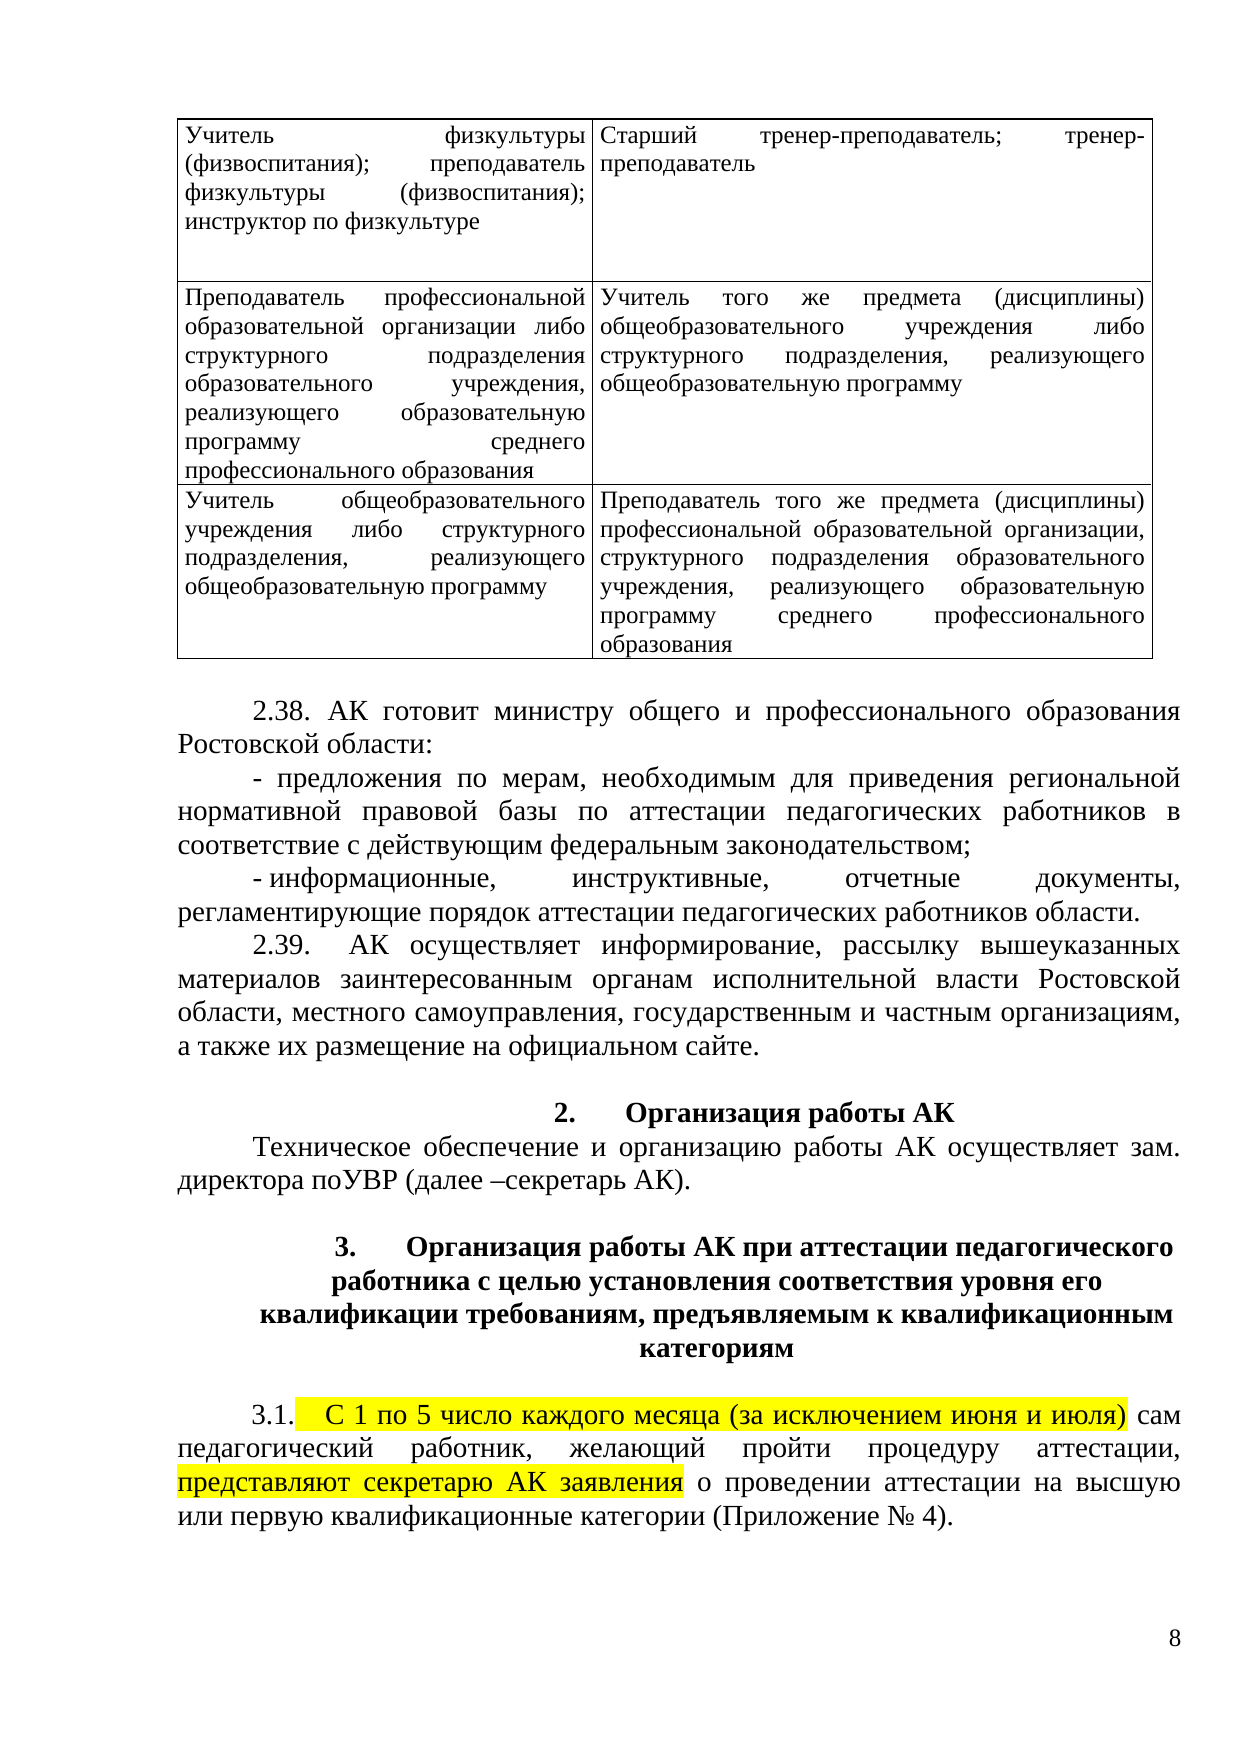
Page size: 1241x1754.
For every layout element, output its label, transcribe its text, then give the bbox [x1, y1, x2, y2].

table_cell Преподаватель профессиональной образовательной организации либо структурного подразделения образовательного учреждения, реализующего образовательную программу среднего профессионального образования [178, 282, 592, 483]
table_cell Учитель того же предмета (дисциплины) общеобразовательного учреждения либо структурного подразделения, реализующего общеобразовательную программу [593, 281, 1152, 483]
list С 1 по 5 число каждого месяца (за исключением июня и июля) сам педагогический работник, желающий пройти процедуру аттестации, представляют секретарю АК заявления о проведении аттестации на высшую или первую квалификационные категории (Приложение № 4). [177, 1397, 1181, 1531]
table_cell Учитель физкультуры (физвоспитания); преподаватель физкультуры (физвоспитания); инструктор по физкультуре [178, 120, 592, 281]
table_cell Учитель общеобразовательного учреждения либо структурного подразделения, реализующего общеобразовательную программу [178, 485, 592, 657]
text Техническое обеспечение и организацию работы АК осуществляет зам. директора поУВР (далее –секретарь АК). [177, 1129, 1181, 1196]
table_cell Преподаватель того же предмета (дисциплины) профессиональной образовательной организации, структурного подразделения образовательного учреждения, реализующего образовательную программу среднего профессионального образования [593, 484, 1152, 657]
list Организация работы АК при аттестации педагогического работника с целью установления соответствия уровня его квалификации требованиям, предъявляемым к квалификационным категориям [252, 1229, 1181, 1363]
list - предложения по мерам, необходимым для приведения региональной нормативной правовой базы по аттестации педагогических работников в соответствие с действующим федеральным законодательством; [177, 760, 1181, 860]
list АК осуществляет информирование, рассылку вышеуказанных материалов заинтересованным органам исполнительной власти Ростовской области, местного самоуправления, государственным и частным организациям, а также их размещение на официальном сайте. [177, 927, 1181, 1062]
table_cell Старший тренер-преподаватель; тренер-преподаватель [593, 120, 1152, 281]
list АК готовит министру общего и профессионального образования Ростовской области: [177, 693, 1181, 760]
list - информационные, инструктивные, отчетные документы, регламентирующие порядок аттестации педагогических работников области. [177, 860, 1181, 927]
list Организация работы АК [252, 1095, 1181, 1129]
